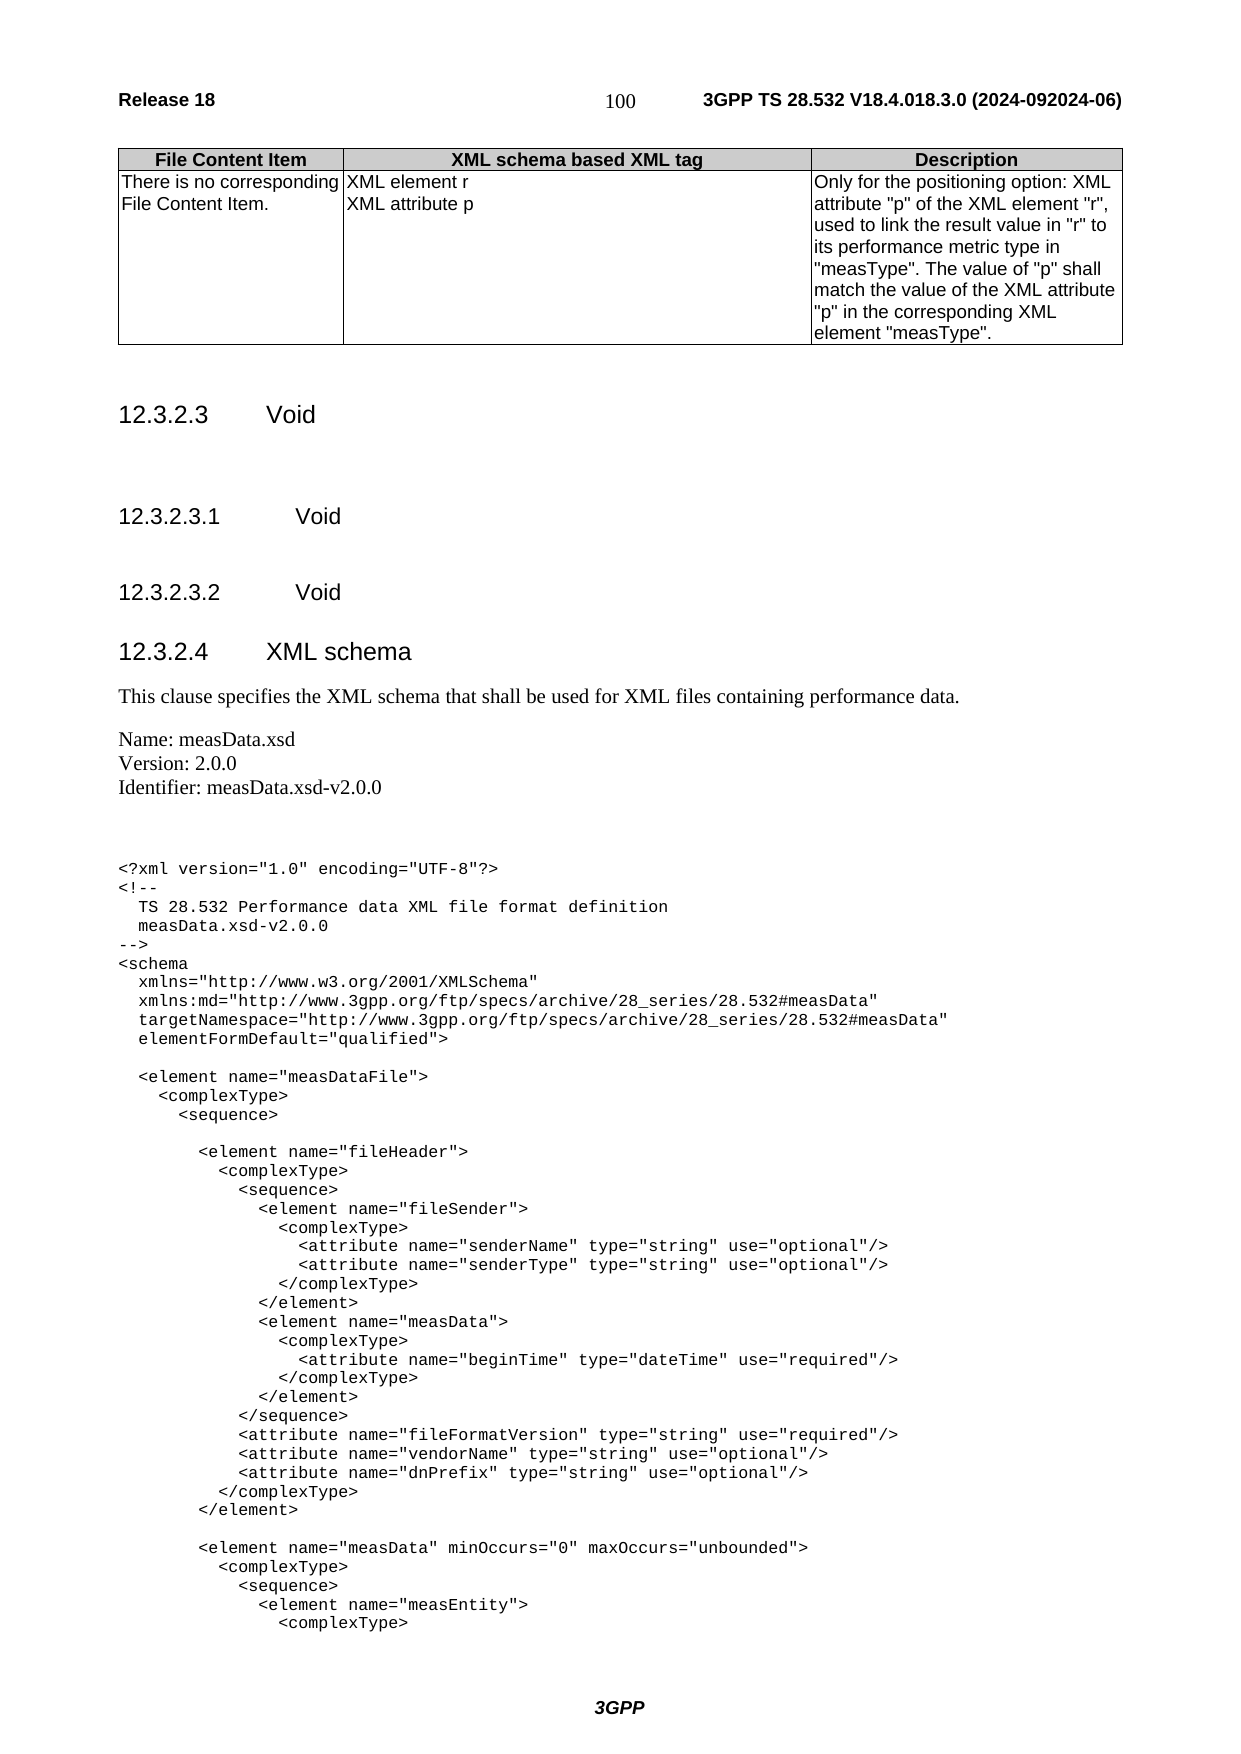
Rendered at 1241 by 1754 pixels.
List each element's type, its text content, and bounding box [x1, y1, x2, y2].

text <element name="measEntity"> [118, 1596, 1122, 1615]
text <attribute name="vendorName" type="string" use="optional"/> [118, 1445, 1122, 1464]
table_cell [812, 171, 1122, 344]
text </element> [118, 1389, 1122, 1408]
subtitle 12.3.2.3.2 Void [118, 579, 1122, 606]
text targetNamespace="http://www.3gpp.org/ftp/specs/archive/28_series/28.532#measData" [118, 1012, 1122, 1031]
text Identifier: measData.xsd-v2.0.0 [118, 775, 1122, 799]
text <attribute name="fileFormatVersion" type="string" use="required"/> [118, 1427, 1122, 1445]
text <attribute name="senderType" type="string" use="optional"/> [118, 1257, 1122, 1276]
text <complexType> [118, 1615, 1122, 1634]
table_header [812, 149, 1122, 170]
text <attribute name="senderName" type="string" use="optional"/> [118, 1238, 1122, 1257]
text </complexType> [118, 1276, 1122, 1294]
text </complexType> [118, 1483, 1122, 1502]
text </complexType> [118, 1370, 1122, 1389]
subtitle 12.3.2.3.1 Void [118, 503, 1122, 529]
text Version: 2.0.0 [118, 751, 1122, 775]
text <complexType> [118, 1219, 1122, 1238]
subtitle 12.3.2.4 XML schema [118, 637, 1122, 666]
text <!-- [118, 880, 1122, 899]
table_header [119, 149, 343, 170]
text <sequence> [118, 1181, 1122, 1200]
text xmlns="http://www.w3.org/2001/XMLSchema" [118, 974, 1122, 993]
text <attribute name="beginTime" type="dateTime" use="required"/> [118, 1351, 1122, 1370]
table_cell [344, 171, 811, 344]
text <complexType> [118, 1087, 1122, 1106]
text <sequence> [118, 1106, 1122, 1125]
text <sequence> [118, 1577, 1122, 1596]
text Name: measData.xsd [118, 727, 1122, 751]
text <element name="fileHeader"> [118, 1144, 1122, 1163]
text measData.xsd-v2.0.0 [118, 917, 1122, 936]
text <element name="measData" minOccurs="0" maxOccurs="unbounded"> [118, 1540, 1122, 1558]
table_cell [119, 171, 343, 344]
text --> [118, 936, 1122, 955]
text <attribute name="dnPrefix" type="string" use="optional"/> [118, 1464, 1122, 1483]
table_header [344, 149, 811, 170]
text This clause specifies the XML schema that shall be used for XML files containing performance data. [118, 684, 1122, 708]
text <complexType> [118, 1558, 1122, 1577]
text <element name="fileSender"> [118, 1200, 1122, 1219]
text </sequence> [118, 1408, 1122, 1427]
text <?xml version="1.0" encoding="UTF-8"?> [118, 861, 1122, 880]
subtitle 12.3.2.3 Void [118, 400, 1122, 429]
text TS 28.532 Performance data XML file format definition [118, 899, 1122, 917]
text <complexType> [118, 1163, 1122, 1181]
text <complexType> [118, 1332, 1122, 1351]
text <schema [118, 955, 1122, 974]
text <element name="measData"> [118, 1313, 1122, 1332]
text xmlns:md="http://www.3gpp.org/ftp/specs/archive/28_series/28.532#measData" [118, 993, 1122, 1012]
text </element> [118, 1502, 1122, 1521]
text <element name="measDataFile"> [118, 1068, 1122, 1087]
text </element> [118, 1294, 1122, 1313]
text elementFormDefault="qualified"> [118, 1031, 1122, 1049]
